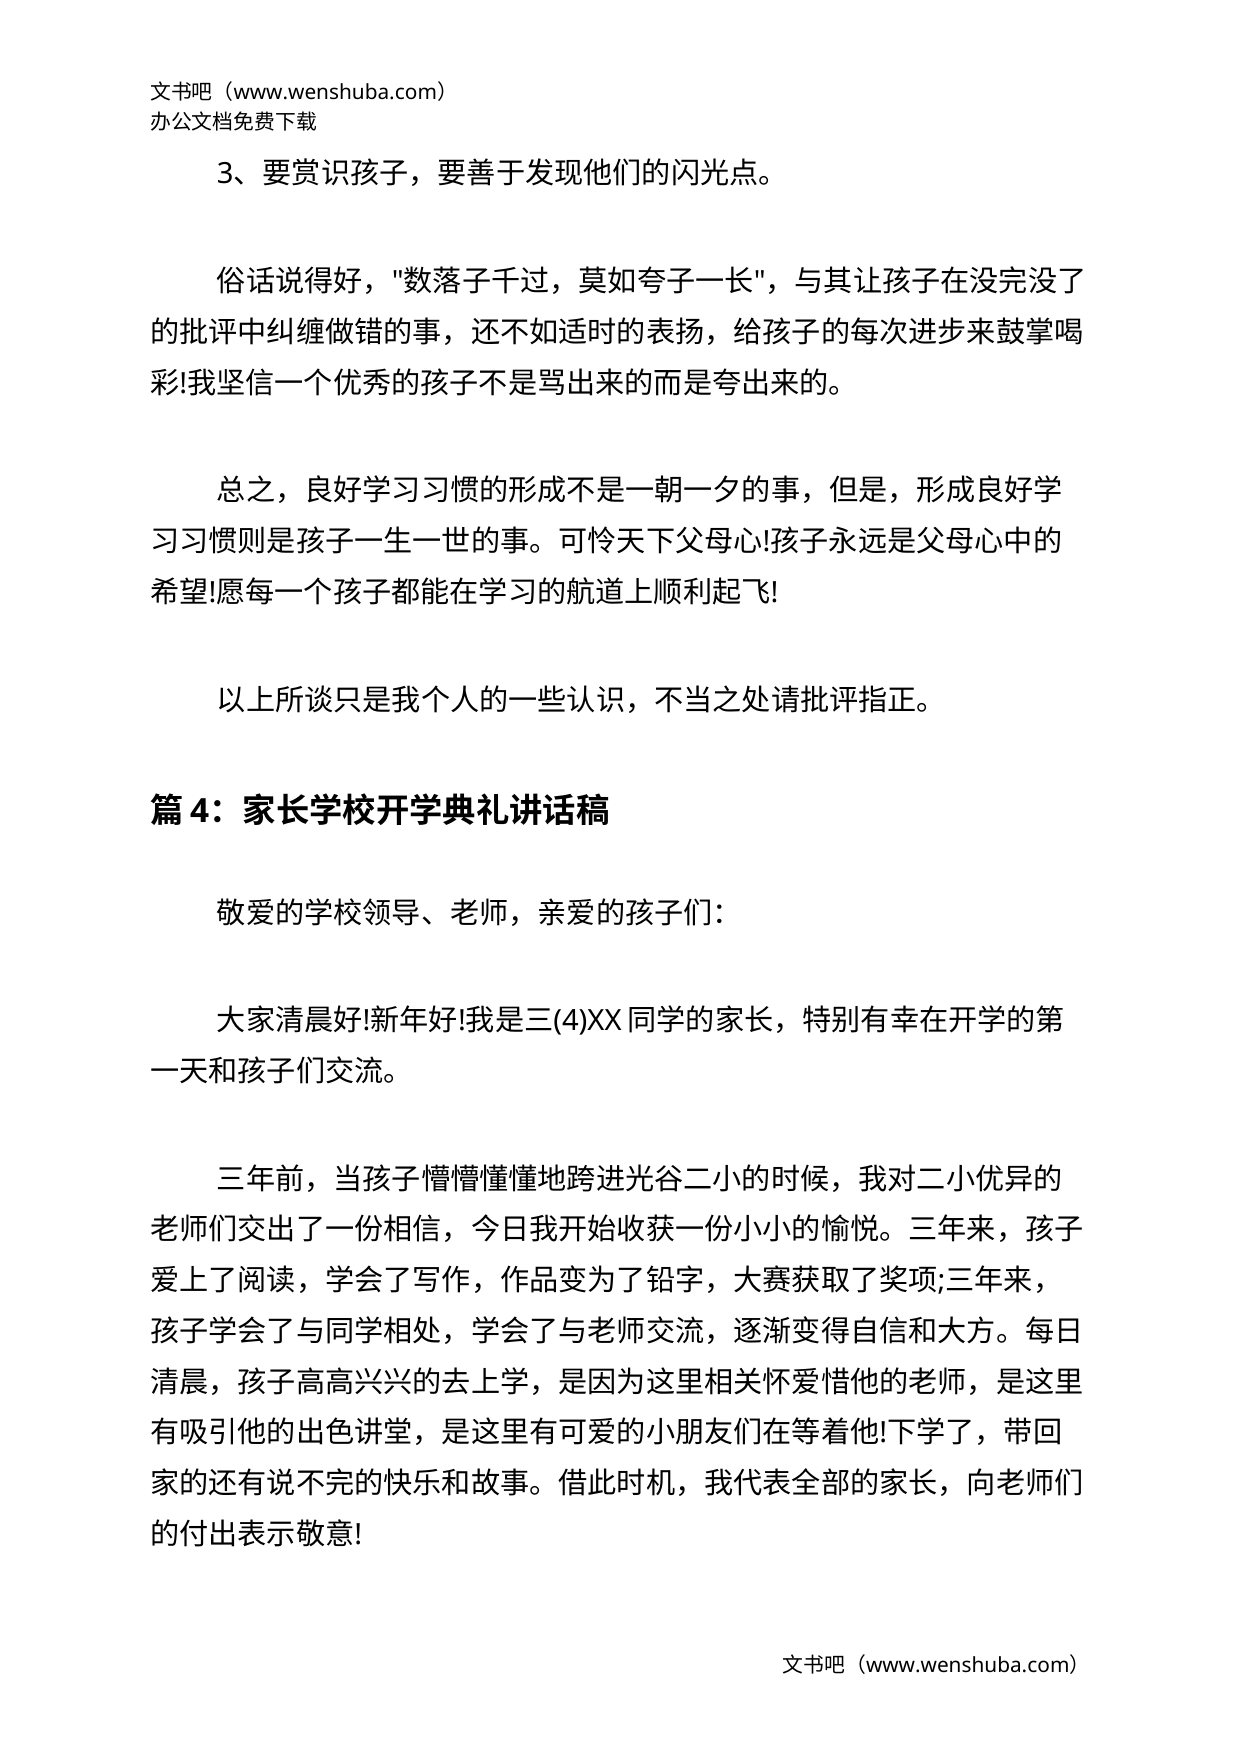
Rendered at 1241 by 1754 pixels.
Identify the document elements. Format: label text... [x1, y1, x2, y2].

text 总之，良好学习习惯的形成不是一朝一夕的事，但是，形成良好学习习惯则是孩子一生一世的事。可怜天下父母心!孩子永远是父母心中的希望!愿每一个孩子都能在学习的航道上顺利起飞! [150, 467, 1090, 611]
text 三年前，当孩子懵懵懂懂地跨进光谷二小的时候，我对二小优异的老师们交出了一份相信，今日我开始收获一份小小的愉悦。三年来，孩子爱上了阅读，学会了写作，作品变为了铅字，大赛获取了奖项;三年来，孩子学会了与同学相处，学会了与老师交流，逐渐变得自信和大方。每日清晨，孩子高高兴兴的去上学，是因为这里相关怀爱惜他的老师，是这里有吸引他的出色讲堂，是这里有可爱的小朋友们在等着他!下学了，带回家的还有说不完的快乐和故事。借此时机，我代表全部的家长，向老师们的付出表示敬意! [150, 1155, 1090, 1553]
text 篇4：家长学校开学典礼讲话稿 [150, 784, 1090, 832]
text 3、要赏识孩子，要善于发现他们的闪光点。 [150, 150, 1090, 192]
text 俗话说得好，"数落子千过，莫如夸子一长"，与其让孩子在没完没了的批评中纠缠做错的事，还不如适时的表扬，给孩子的每次进步来鼓掌喝彩!我坚信一个优秀的孩子不是骂出来的而是夸出来的。 [150, 258, 1090, 402]
text 敬爱的学校领导、老师，亲爱的孩子们： [150, 889, 1090, 931]
text 大家清晨好!新年好!我是三(4)XX同学的家长，特别有幸在开学的第一天和孩子们交流。 [150, 997, 1090, 1090]
text 以上所谈只是我个人的一些认识，不当之处请批评指正。 [150, 676, 1090, 718]
